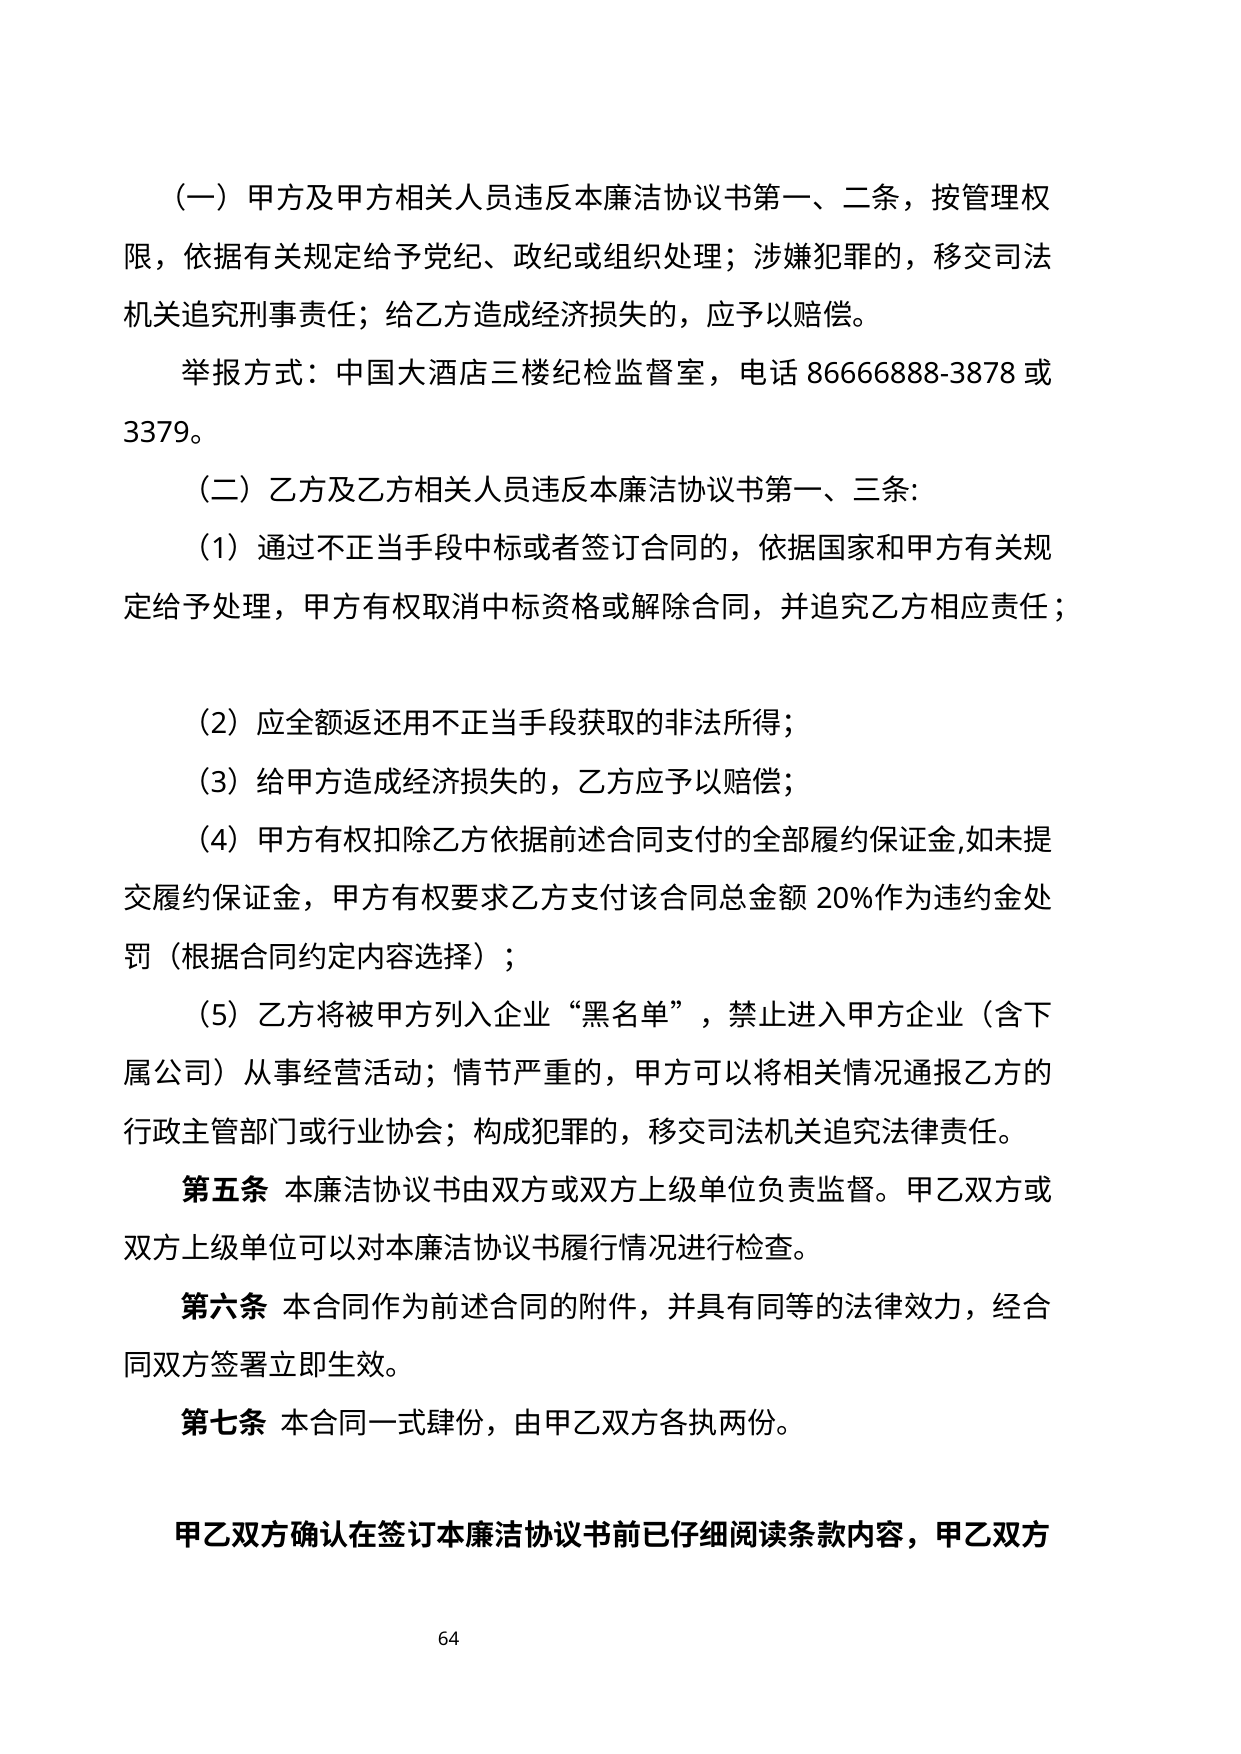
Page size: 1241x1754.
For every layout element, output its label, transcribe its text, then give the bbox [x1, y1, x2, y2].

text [123, 1504, 1053, 1556]
text （1）通过不正当手段中标或者签订合同的，依据国家和甲方有关规定给予处理，甲方有权取消中标资格或解除合同，并追究乙方相应责任； [123, 512, 1053, 687]
text （一）甲方及甲方相关人员违反本廉洁协议书第一、二条，按管理权限，依据有关规定给予党纪、政纪或组织处理；涉嫌犯罪的，移交司法机关追究刑事责任；给乙方造成经济损失的，应予以赔偿。 [123, 162, 1053, 337]
text （3）给甲方造成经济损失的，乙方应予以赔偿； [123, 745, 1053, 804]
text 第七条 本合同一式肆份，由甲乙双方各执两份。 [123, 1387, 1053, 1445]
text 第六条 本合同作为前述合同的附件，并具有同等的法律效力，经合同双方签署立即生效。 [123, 1270, 1053, 1387]
text （2）应全额返还用不正当手段获取的非法所得； [123, 687, 1053, 745]
text （5）乙方将被甲方列入企业“黑名单”，禁止进入甲方企业（含下属公司）从事经营活动；情节严重的，甲方可以将相关情况通报乙方的行政主管部门或行业协会；构成犯罪的，移交司法机关追究法律责任。 [123, 979, 1053, 1154]
text 举报方式：中国大酒店三楼纪检监督室，电话86666888-3878或3379。 [123, 337, 1053, 454]
text 第五条 本廉洁协议书由双方或双方上级单位负责监督。甲乙双方或双方上级单位可以对本廉洁协议书履行情况进行检查。 [123, 1154, 1053, 1270]
text （4）甲方有权扣除乙方依据前述合同支付的全部履约保证金,如未提交履约保证金，甲方有权要求乙方支付该合同总金额20%作为违约金处罚（根据合同约定内容选择）； [123, 804, 1053, 979]
text （二）乙方及乙方相关人员违反本廉洁协议书第一、三条: [123, 454, 1053, 512]
